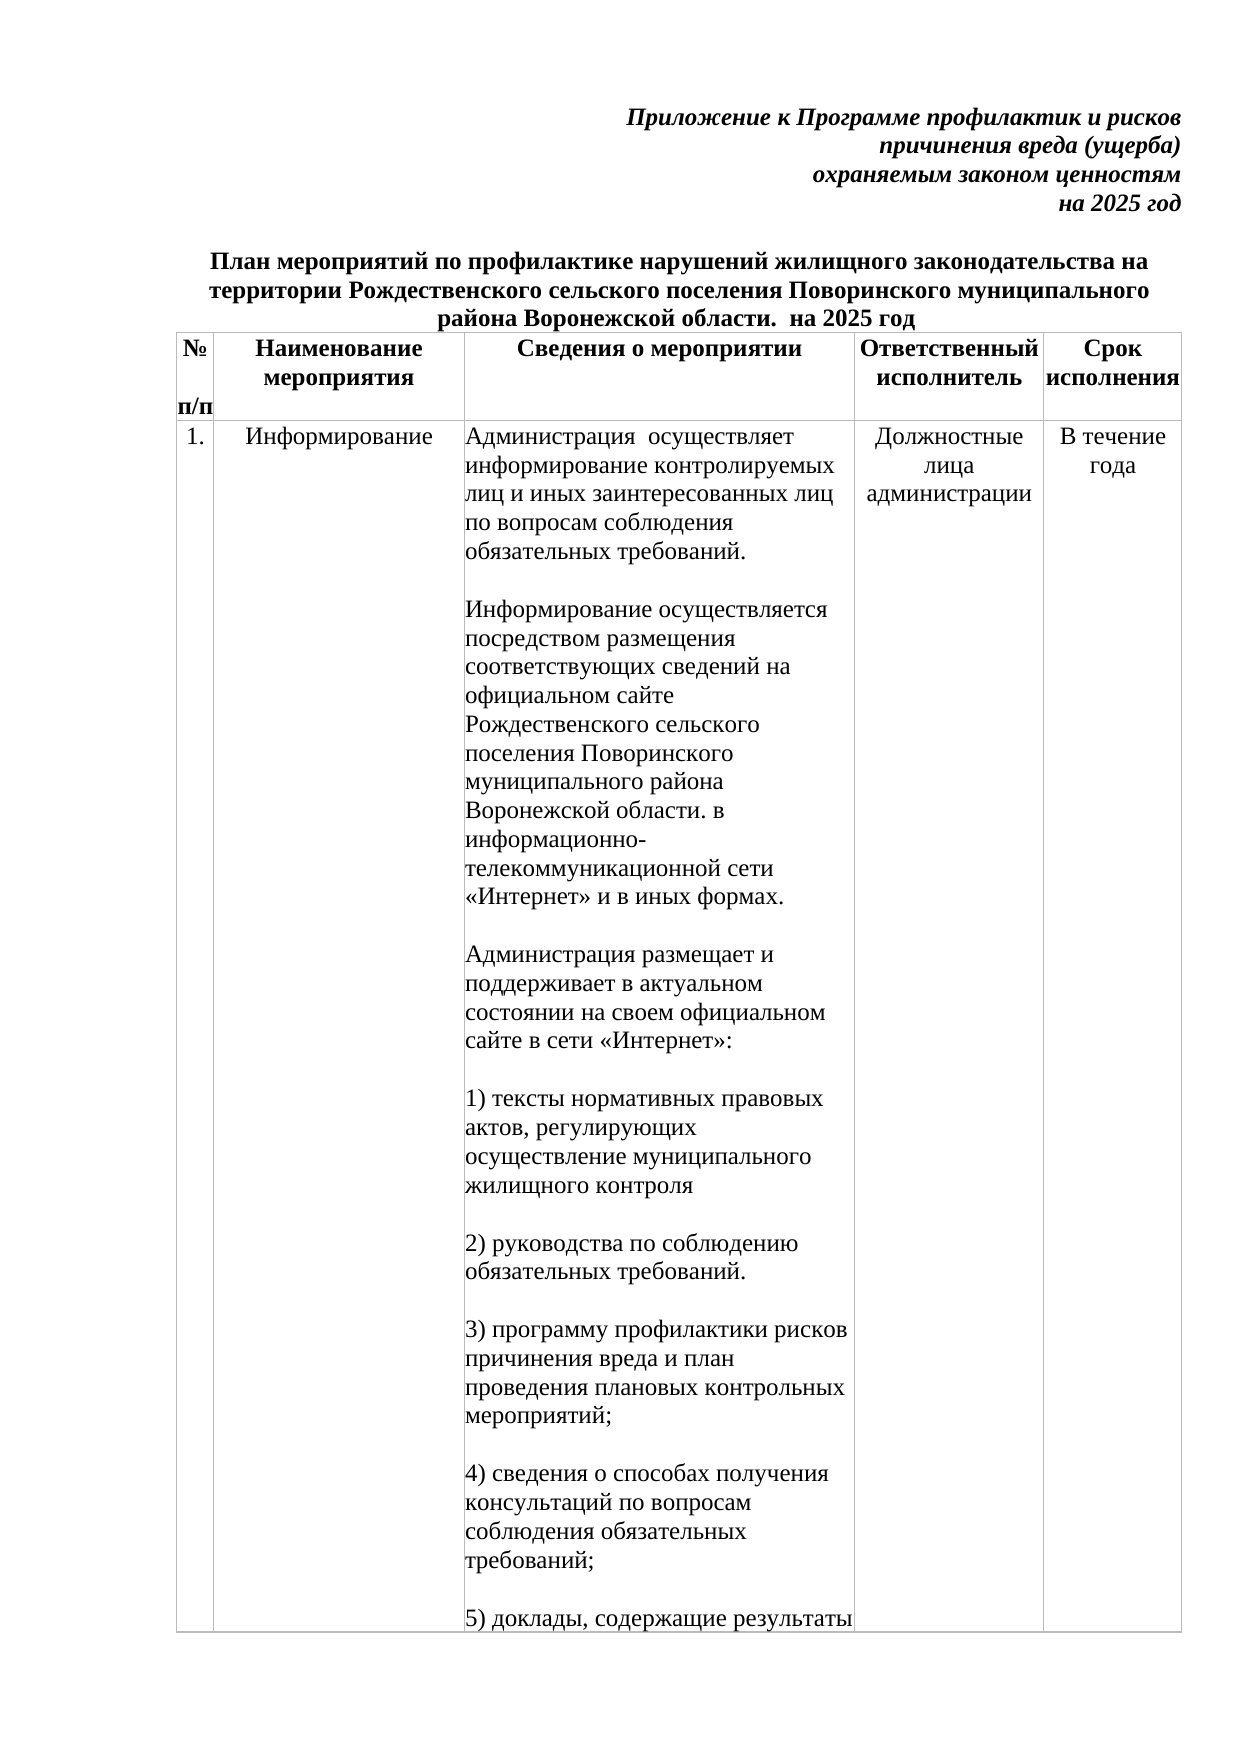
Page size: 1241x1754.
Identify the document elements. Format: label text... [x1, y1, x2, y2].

text Приложение к Программе профилактик и рисков причинения вреда (ущерба) охраняемым законом ценностям на 2025 год [177, 102, 1181, 217]
table_cell 1. [177, 421, 213, 1631]
table_cell В течение года [1044, 421, 1181, 1631]
table_header Срок исполнения [1044, 333, 1181, 420]
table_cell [855, 421, 1043, 1631]
table_header Наименование мероприятия [214, 333, 464, 420]
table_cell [465, 421, 854, 1631]
table_cell Информирование [214, 421, 464, 1631]
text План мероприятий по профилактике нарушений жилищного законодательства на территории Рождественского сельского поселения Поворинского муниципального района Воронежской области. на 2025 год [177, 246, 1181, 332]
table_header Ответственный исполнитель [855, 333, 1043, 420]
table_header № п/п [177, 333, 213, 420]
table_header Сведения о мероприятии [465, 333, 854, 420]
